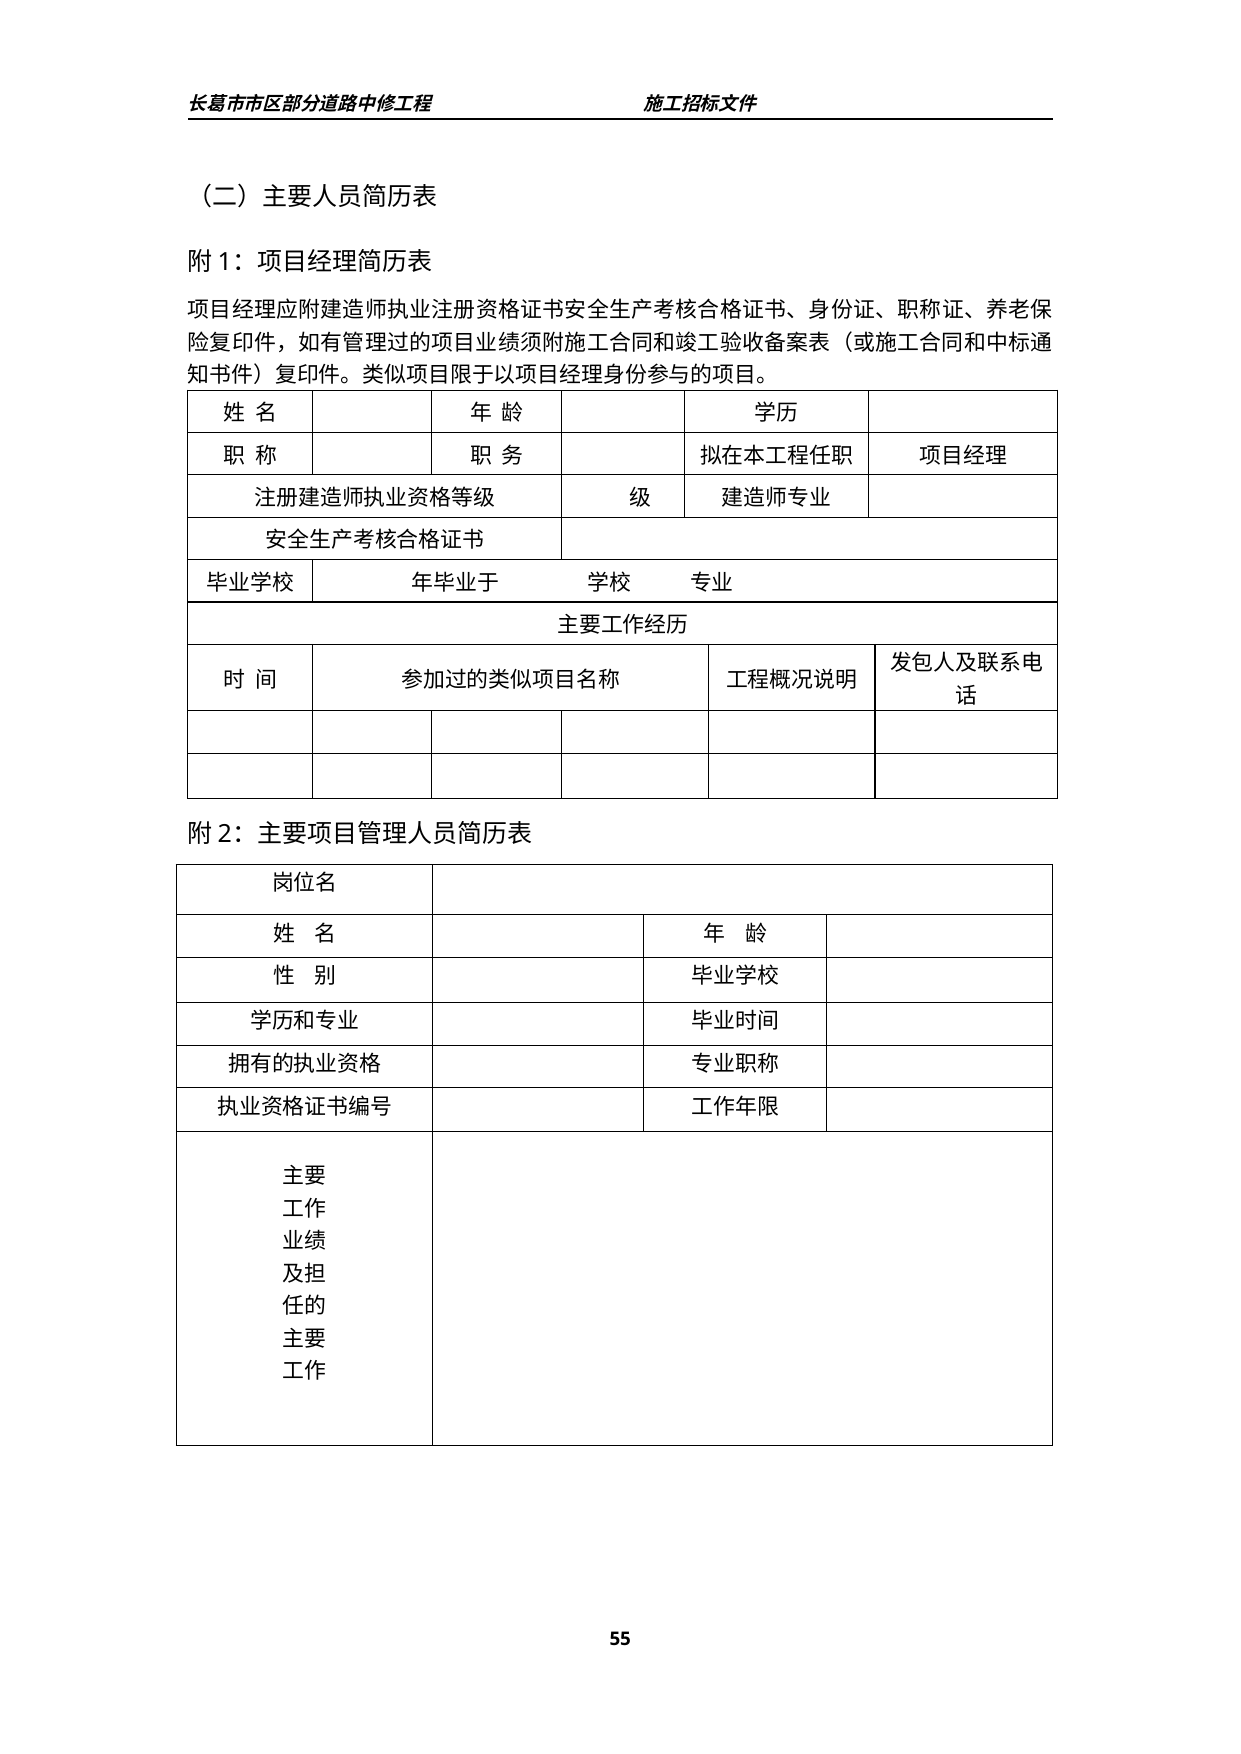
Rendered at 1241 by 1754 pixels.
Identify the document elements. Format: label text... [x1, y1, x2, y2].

table_cell [313, 433, 431, 474]
table_cell [827, 1046, 1052, 1087]
table_cell [433, 1088, 643, 1131]
table_cell 工程概况说明 [709, 645, 874, 710]
table_cell 时 间 [188, 645, 312, 710]
table_cell 项目经理 [869, 433, 1057, 474]
table_cell [869, 475, 1057, 517]
table_cell 专业职称 [644, 1046, 826, 1087]
table_cell [188, 754, 312, 798]
table_header [313, 391, 431, 432]
table_cell [827, 958, 1052, 1002]
table_cell 级 [562, 475, 684, 517]
table_cell 参加过的类似项目名称 [313, 645, 708, 710]
table_header 学历 [685, 391, 868, 432]
table_cell [562, 711, 708, 753]
table_header [562, 391, 684, 432]
table_cell [709, 711, 874, 753]
table_cell 主要 工作 业绩 及担 任的 主要 工作 [177, 1132, 432, 1444]
table_cell 学历和专业 [177, 1003, 432, 1044]
table_cell [313, 754, 431, 798]
table_cell [433, 915, 643, 957]
text 附1：项目经理简历表 [187, 227, 1053, 292]
table_cell [433, 958, 643, 1002]
table_cell [432, 754, 561, 798]
text （二）主要人员简历表 [187, 162, 1053, 227]
table_cell 毕业时间 [644, 1003, 826, 1044]
table_cell [876, 754, 1057, 798]
table_cell 安全生产考核合格证书 [188, 518, 561, 559]
table_cell 主要工作经历 [188, 603, 1057, 644]
table_cell 年 龄 [644, 915, 826, 957]
table_cell 毕业学校 [644, 958, 826, 1002]
table_cell [562, 518, 1057, 559]
table_cell [562, 433, 684, 474]
table_cell 发包人及联系电话 [876, 645, 1057, 710]
table_cell [188, 711, 312, 753]
table_cell 工作年限 [644, 1088, 826, 1131]
table_cell 职 务 [432, 433, 561, 474]
table_cell [313, 711, 431, 753]
table_cell 注册建造师执业资格等级 [188, 475, 561, 517]
table_cell 拟在本工程任职 [685, 433, 868, 474]
table_header 年 龄 [432, 391, 561, 432]
table_cell [432, 711, 561, 753]
table_cell 建造师专业 [685, 475, 868, 517]
table_cell [827, 915, 1052, 957]
table_cell 拥有的执业资格 [177, 1046, 432, 1087]
table_cell [876, 711, 1057, 753]
text 项目经理应附建造师执业注册资格证书安全生产考核合格证书、身份证、职称证、养老保险复印件，如有管理过的项目业绩须附施工合同和竣工验收备案表（或施工合同和中标通知书件）复印件。类似项目限于以项目经理身份参与的项目。 [187, 292, 1053, 389]
table_cell 毕业学校 [188, 560, 312, 601]
table_header [869, 391, 1057, 432]
table_cell 执业资格证书编号 [177, 1088, 432, 1131]
table_cell 姓 名 [177, 915, 432, 957]
table_cell 年毕业于 学校 专业 [313, 560, 1057, 601]
table_cell [709, 754, 874, 798]
table_cell [827, 1003, 1052, 1044]
table_cell 职 称 [188, 433, 312, 474]
table_cell [562, 754, 708, 798]
table_cell [433, 1046, 643, 1087]
table_header [433, 865, 1052, 914]
table_cell 性 别 [177, 958, 432, 1002]
table_header 姓 名 [188, 391, 312, 432]
table_header 岗位名 [177, 865, 432, 914]
table_cell [827, 1088, 1052, 1131]
table_cell [433, 1003, 643, 1044]
text 附2：主要项目管理人员简历表 [187, 799, 1053, 864]
table_cell [433, 1132, 1052, 1444]
